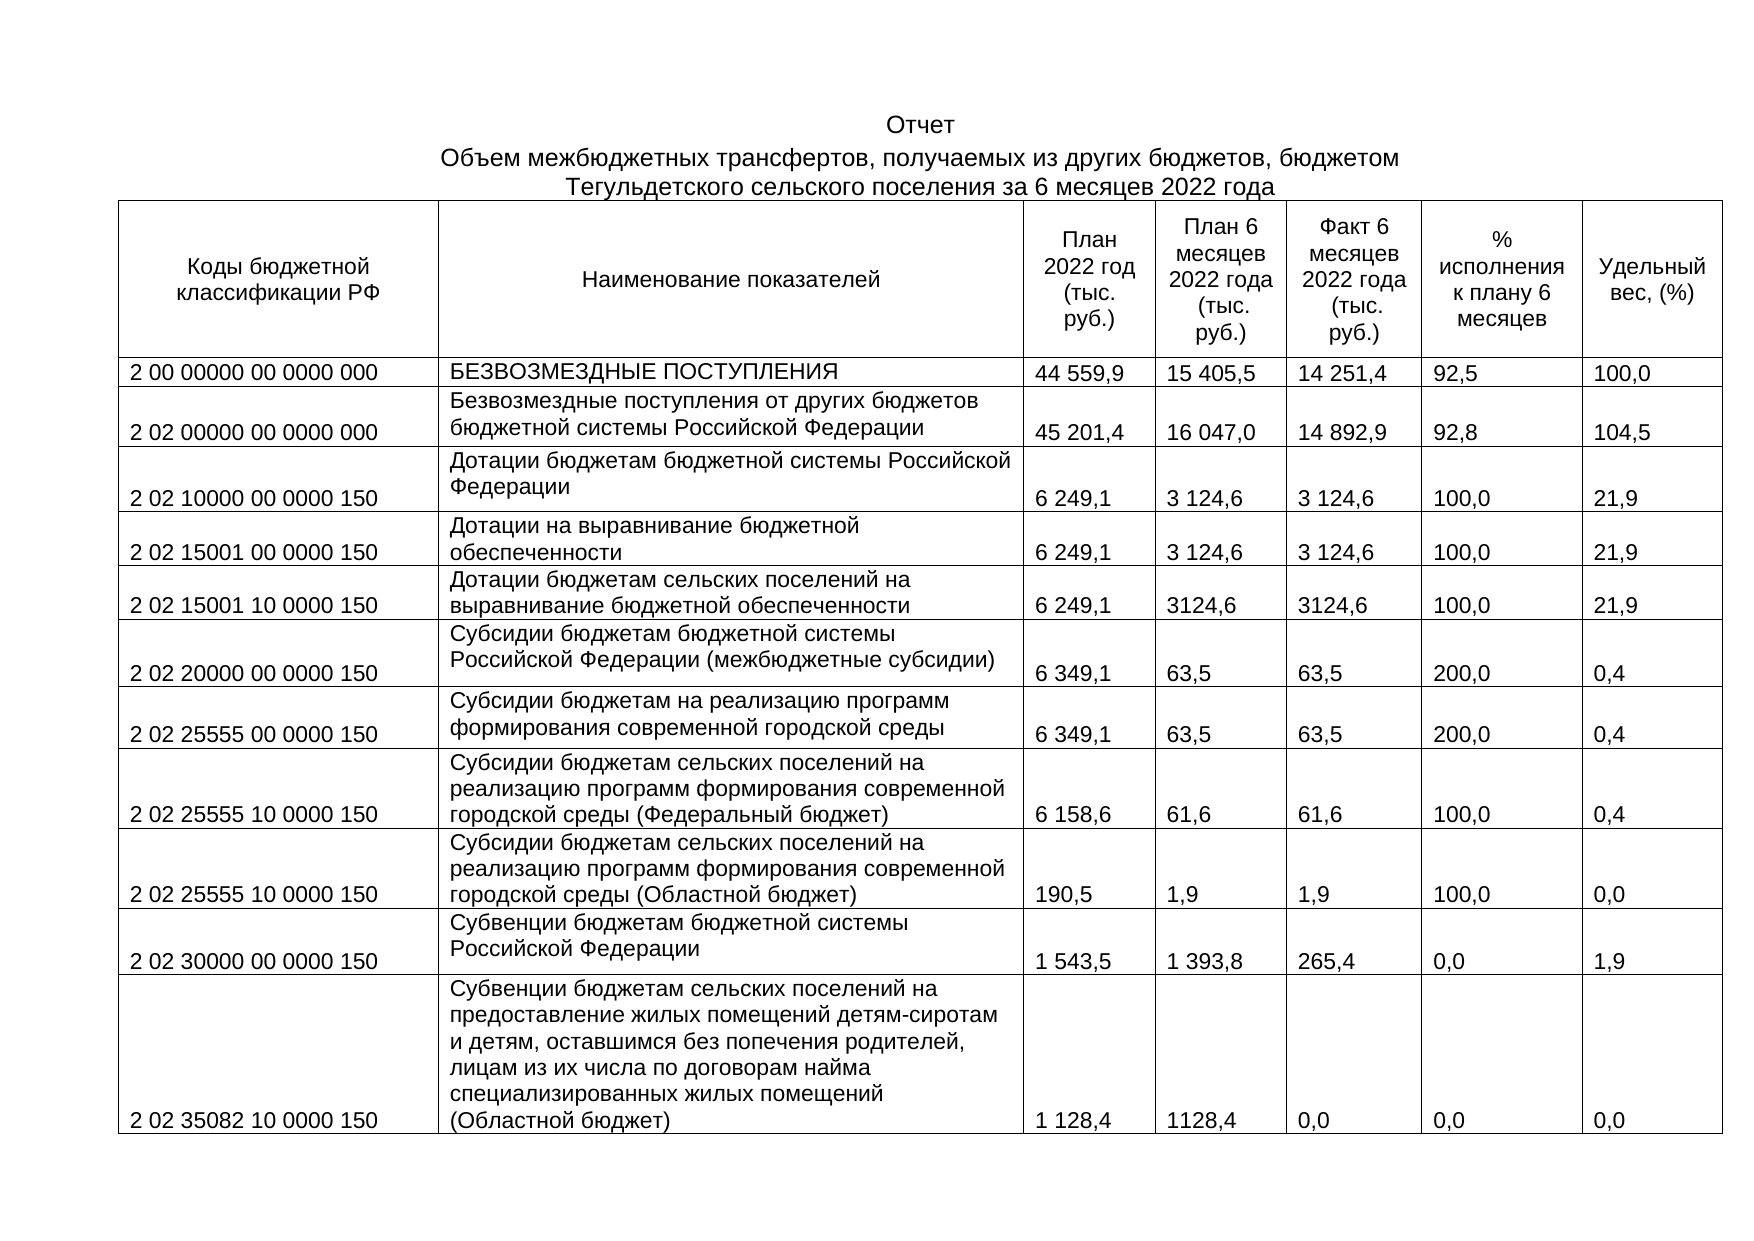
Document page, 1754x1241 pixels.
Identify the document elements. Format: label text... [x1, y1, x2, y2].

table_cell 0,0 [1583, 975, 1722, 1133]
table_cell 2 02 25555 10 0000 150 [119, 749, 438, 828]
table_cell Субсидии бюджетам на реализацию программ формирования современной городской среды [439, 687, 1023, 747]
table_cell 21,9 [1583, 447, 1722, 511]
table_cell 100,0 [1422, 447, 1582, 511]
table_cell Безвозмездные поступления от других бюджетов бюджетной системы Российской Федерации [439, 387, 1023, 446]
table_cell План 2022 год (тыс. руб.) [1024, 201, 1155, 357]
table_cell План 6 месяцев 2022 года (тыс. руб.) [1156, 201, 1286, 357]
table_cell 6 249,1 [1024, 447, 1155, 511]
table_cell 2 02 25555 10 0000 150 [119, 829, 438, 908]
table_cell Дотации бюджетам сельских поселений на выравнивание бюджетной обеспеченности [439, 566, 1023, 619]
table_cell 200,0 [1422, 620, 1582, 686]
table_cell 0,4 [1583, 687, 1722, 747]
table_cell 92,8 [1422, 387, 1582, 446]
table_cell 3124,6 [1156, 566, 1286, 619]
table_cell 1 128,4 [1024, 975, 1155, 1133]
table_cell 100,0 [1422, 749, 1582, 828]
table_cell 15 405,5 [1156, 358, 1286, 386]
table_cell 61,6 [1156, 749, 1286, 828]
table_cell 3 124,6 [1287, 512, 1421, 565]
table_cell Дотации на выравнивание бюджетной обеспеченности [439, 512, 1023, 565]
table_cell 0,0 [1583, 829, 1722, 908]
table_cell Субвенции бюджетам сельских поселений на предоставление жилых помещений детям-сиротам и детям, оставшимся без попечения родителей, лицам из их числа по договорам найма специализированных жилых помещений (Областной бюджет) [439, 975, 1023, 1133]
table_cell Субсидии бюджетам сельских поселений на реализацию программ формирования современной городской среды (Федеральный бюджет) [439, 749, 1023, 828]
table_cell 2 02 10000 00 0000 150 [119, 447, 438, 511]
table_cell 14 251,4 [1287, 358, 1421, 386]
table_cell 0,0 [1422, 975, 1582, 1133]
table_cell 6 249,1 [1024, 512, 1155, 565]
table_cell 190,5 [1024, 829, 1155, 908]
table_cell 61,6 [1287, 749, 1421, 828]
table_cell 6 349,1 [1024, 620, 1155, 686]
table_cell Субсидии бюджетам сельских поселений на реализацию программ формирования современной городской среды (Областной бюджет) [439, 829, 1023, 908]
table_cell 1,9 [1156, 829, 1286, 908]
table_cell Удельный вес, (%) [1583, 201, 1722, 357]
table_cell Субсидии бюджетам бюджетной системы Российской Федерации (межбюджетные субсидии) [439, 620, 1023, 686]
table_cell Объем межбюджетных трансфертов, получаемых из других бюджетов, бюджетом Тегульдетского сельского поселения за 6 месяцев 2022 года [118, 139, 1722, 200]
table_cell 200,0 [1422, 687, 1582, 747]
table_cell % исполнения к плану 6 месяцев [1422, 201, 1582, 357]
table_cell 63,5 [1287, 620, 1421, 686]
table_cell 100,0 [1583, 358, 1722, 386]
table_cell Факт 6 месяцев 2022 года (тыс. руб.) [1287, 201, 1421, 357]
table_cell 14 892,9 [1287, 387, 1421, 446]
table_cell 92,5 [1422, 358, 1582, 386]
table_cell 2 00 00000 00 0000 000 [119, 358, 438, 386]
table_cell 16 047,0 [1156, 387, 1286, 446]
table_cell 1128,4 [1156, 975, 1286, 1133]
table_cell 3124,6 [1287, 566, 1421, 619]
table_cell 0,4 [1583, 749, 1722, 828]
table_cell Отчет [118, 103, 1722, 138]
table_cell 3 124,6 [1287, 447, 1421, 511]
table_cell 3 124,6 [1156, 512, 1286, 565]
table_cell 0,4 [1583, 620, 1722, 686]
table_cell 265,4 [1287, 909, 1421, 974]
table_cell 21,9 [1583, 566, 1722, 619]
table_cell БЕЗВОЗМЕЗДНЫЕ ПОСТУПЛЕНИЯ [439, 358, 1023, 386]
table_cell Коды бюджетной классификации РФ [119, 201, 438, 357]
table_cell 0,0 [1422, 909, 1582, 974]
table_cell 2 02 25555 00 0000 150 [119, 687, 438, 747]
table_cell 2 02 15001 00 0000 150 [119, 512, 438, 565]
table_cell 3 124,6 [1156, 447, 1286, 511]
table_cell 2 02 30000 00 0000 150 [119, 909, 438, 974]
table_cell 0,0 [1287, 975, 1421, 1133]
table_cell 63,5 [1287, 687, 1421, 747]
table_cell 1 393,8 [1156, 909, 1286, 974]
table_cell 21,9 [1583, 512, 1722, 565]
table_cell 1,9 [1287, 829, 1421, 908]
table_cell 1,9 [1583, 909, 1722, 974]
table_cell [119, 975, 438, 1133]
table_cell 63,5 [1156, 687, 1286, 747]
table_cell 100,0 [1422, 512, 1582, 565]
table_cell 2 02 15001 10 0000 150 [119, 566, 438, 619]
table_cell 2 02 20000 00 0000 150 [119, 620, 438, 686]
table_cell 2 02 00000 00 0000 000 [119, 387, 438, 446]
table_cell Наименование показателей [439, 201, 1023, 357]
table_cell 6 249,1 [1024, 566, 1155, 619]
table_cell 100,0 [1422, 566, 1582, 619]
table_cell 100,0 [1422, 829, 1582, 908]
table_cell 45 201,4 [1024, 387, 1155, 446]
table_cell 1 543,5 [1024, 909, 1155, 974]
table_cell 63,5 [1156, 620, 1286, 686]
table_cell 6 349,1 [1024, 687, 1155, 747]
table_cell 104,5 [1583, 387, 1722, 446]
table_cell 6 158,6 [1024, 749, 1155, 828]
table_cell Субвенции бюджетам бюджетной системы Российской Федерации [439, 909, 1023, 974]
table_cell Дотации бюджетам бюджетной системы Российской Федерации [439, 447, 1023, 511]
table_cell 44 559,9 [1024, 358, 1155, 386]
